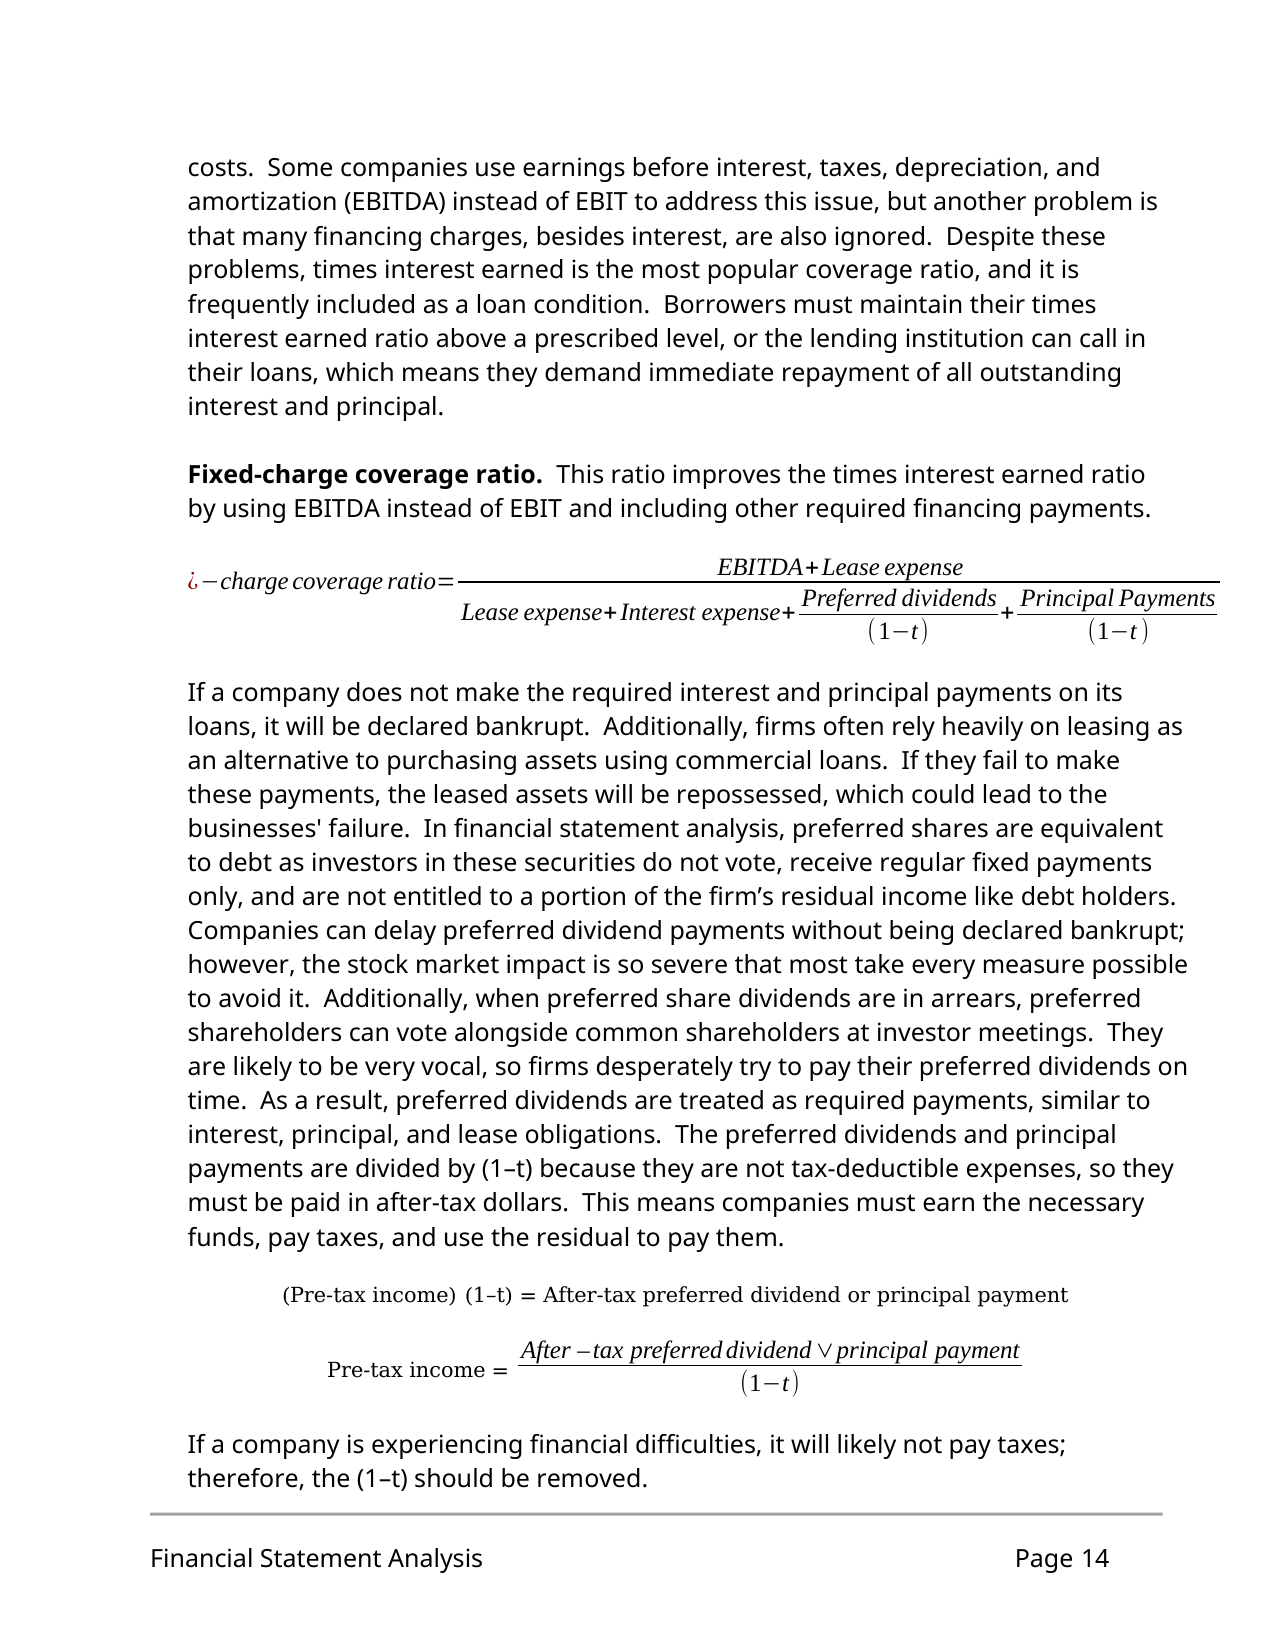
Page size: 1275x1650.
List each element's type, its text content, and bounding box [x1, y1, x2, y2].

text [187, 150, 1174, 422]
text Pre-tax income = [187, 1337, 1162, 1398]
text If a company does not make the required interest and principal payments on its loans, it will be declared bankrupt. Additionally, firms often rely heavily on leasing as an alternative to purchasing assets using commercial loans. If they fail to make these payments, the leased assets will be repossessed, which could lead to the businesses' failure. In financial statement analysis, preferred shares are equivalent to debt as investors in these securities do not vote, receive regular fixed payments only, and are not entitled to a portion of the firm’s residual income like debt holders. Companies can delay preferred dividend payments without being declared bankrupt; however, the stock market impact is so severe that most take every measure possible to avoid it. Additionally, when preferred share dividends are in arrears, preferred shareholders can vote alongside common shareholders at investor meetings. They are likely to be very vocal, so firms desperately try to pay their preferred dividends on time. As a result, preferred dividends are treated as required payments, similar to interest, principal, and lease obligations. The preferred dividends and principal payments are divided by (1–t) because they are not tax-deductible expenses, so they must be paid in after-tax dollars. This means companies must earn the necessary funds, pay taxes, and use the residual to pay them. [187, 674, 1191, 1253]
text Fixed-charge coverage ratio. This ratio improves the times interest earned ratio by using EBITDA instead of EBIT and including other required financing payments. [187, 457, 1162, 525]
text (Pre-tax income) (1–t) = After-tax preferred dividend or principal payment [187, 1282, 1162, 1307]
text If a company is experiencing financial difficulties, it will likely not pay taxes; therefore, the (1–t) should be removed. [187, 1426, 1162, 1494]
